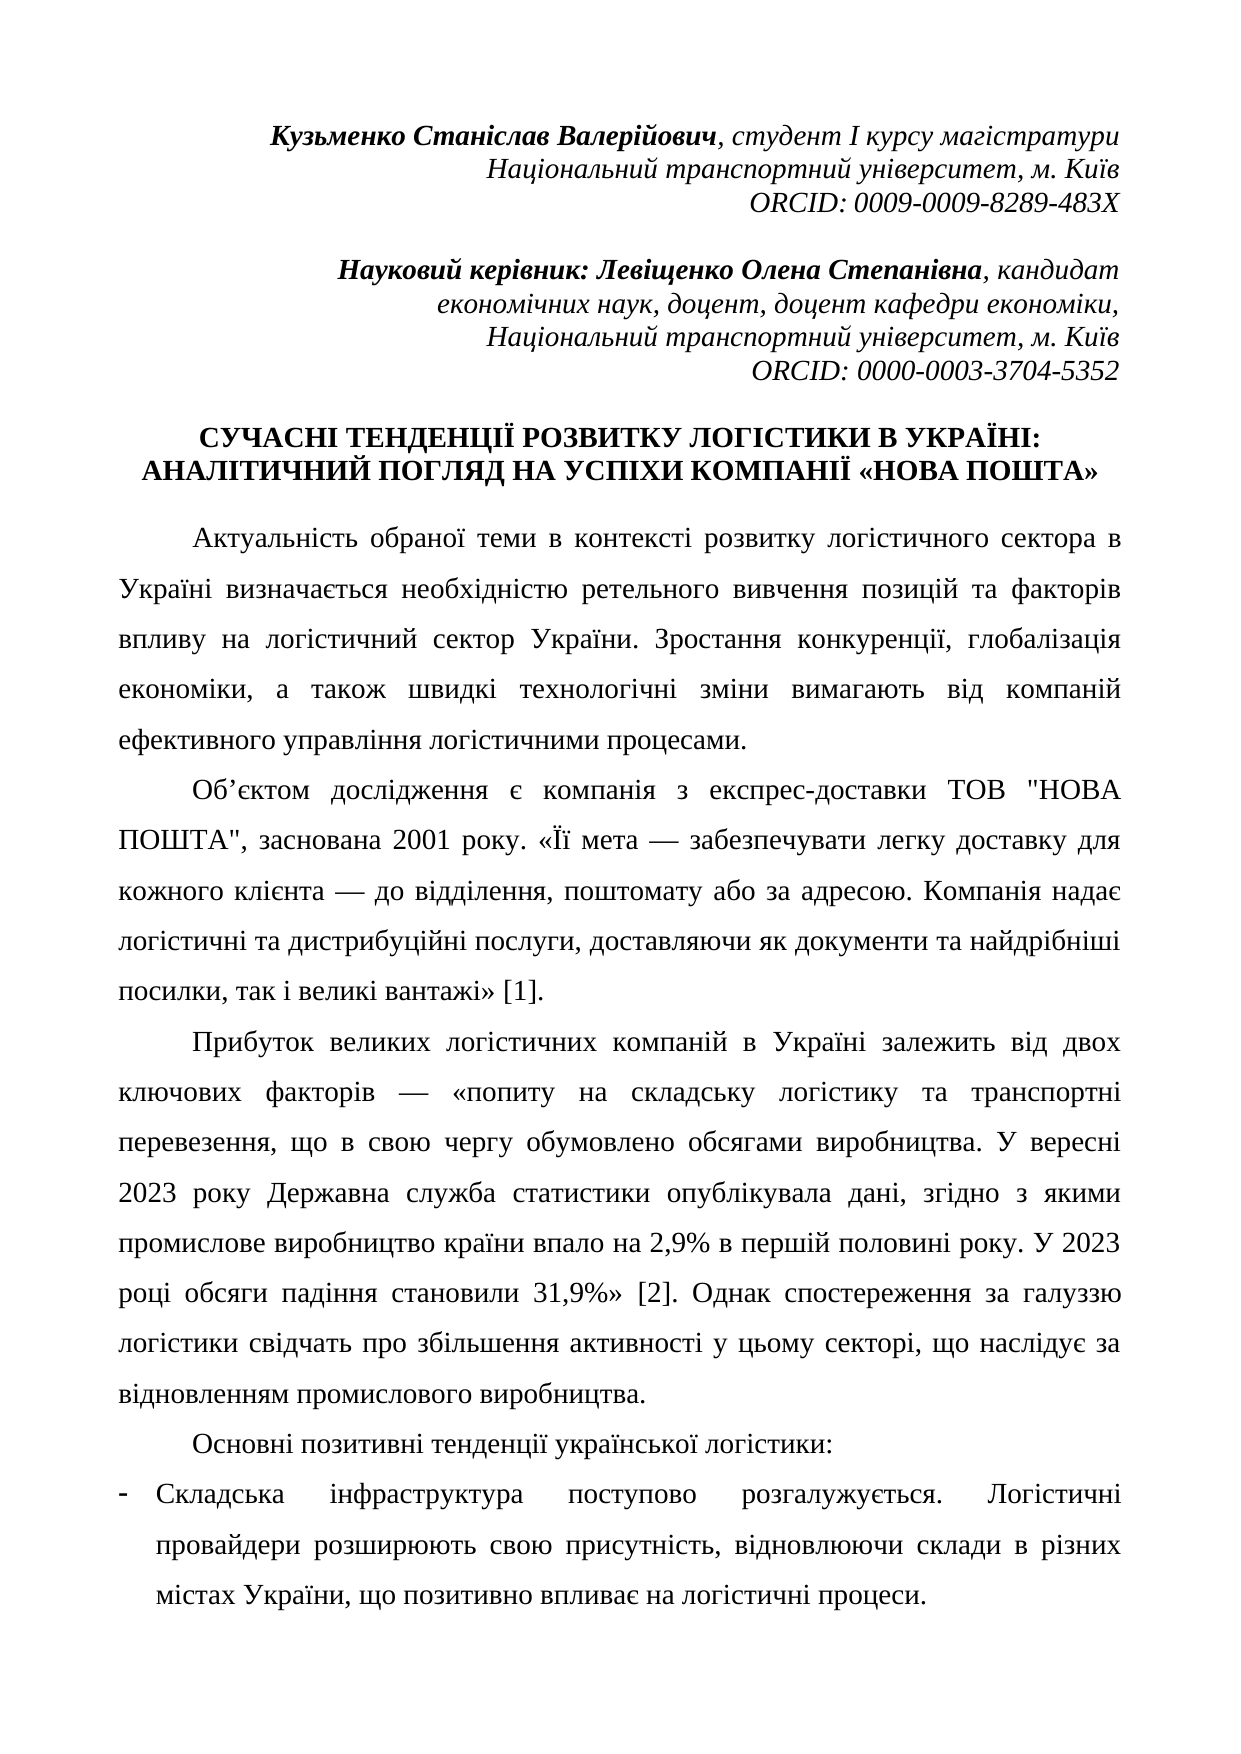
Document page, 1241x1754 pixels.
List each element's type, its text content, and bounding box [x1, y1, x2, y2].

text Основні позитивні тенденції української логістики: [118, 1426, 1122, 1460]
text Кузьменко Станіслав Валерійович, студент І курсу магістратури [118, 118, 1122, 152]
text ORCID: 0000-0003-3704-5352 [118, 353, 1122, 386]
text Об’єктом дослідження є компанія з експрес-доставки ТОВ "НОВА ПОШТА", заснована 2001 року. «Її мета — забезпечувати легку доставку для кожного клієнта — до відділення, поштомату або за адресою. Компанія надає логістичні та дистрибуційні послуги, доставляючи як документи та найдрібніші посилки, так і великі вантажі» [1]. [118, 772, 1122, 1007]
text Прибуток великих логістичних компаній в Україні залежить від двох ключових факторів — «попиту на складську логістику та транспортні перевезення, що в свою чергу обумовлено обсягами виробництва. У вересні 2023 року Державна служба статистики опублікувала дані, згідно з якими промислове виробництво країни впало на 2,9% в першій половині року. У 2023 році обсяги падіння становили 31,9%» [2]. Однак спостереження за галуззю логістики свідчать про збільшення активності у цьому секторі, що наслідує за відновленням промислового виробництва. [118, 1024, 1122, 1409]
text Національний транспортний університет, м. Київ [118, 152, 1122, 185]
text ORCID: 0009-0009-8289-483X [118, 185, 1122, 219]
text Актуальність обраної теми в контексті розвитку логістичного сектора в Україні визначається необхідністю ретельного вивчення позицій та факторів впливу на логістичний сектор України. Зростання конкуренції, глобалізація економіки, а також швидкі технологічні зміни вимагають від компаній ефективного управління логістичними процесами. [118, 521, 1122, 755]
text СУЧАСНІ ТЕНДЕНЦІЇ РОЗВИТКУ ЛОГІСТИКИ В УКРАЇНІ: АНАЛІТИЧНИЙ ПОГЛЯД НА УСПІХИ КОМПАНІЇ «НОВА ПОШТА» [118, 420, 1122, 487]
text Науковий керівник: Левіщенко Олена Степанівна, кандидат економічних наук, доцент, доцент кафедри економіки, [118, 252, 1122, 319]
list Складська інфраструктура поступово розгалужується. Логістичні провайдери розширюють свою присутність, відновлюючи склади в різних містах України, що позитивно впливає на логістичні процеси. [118, 1477, 1122, 1611]
text Національний транспортний університет, м. Київ [118, 319, 1122, 353]
